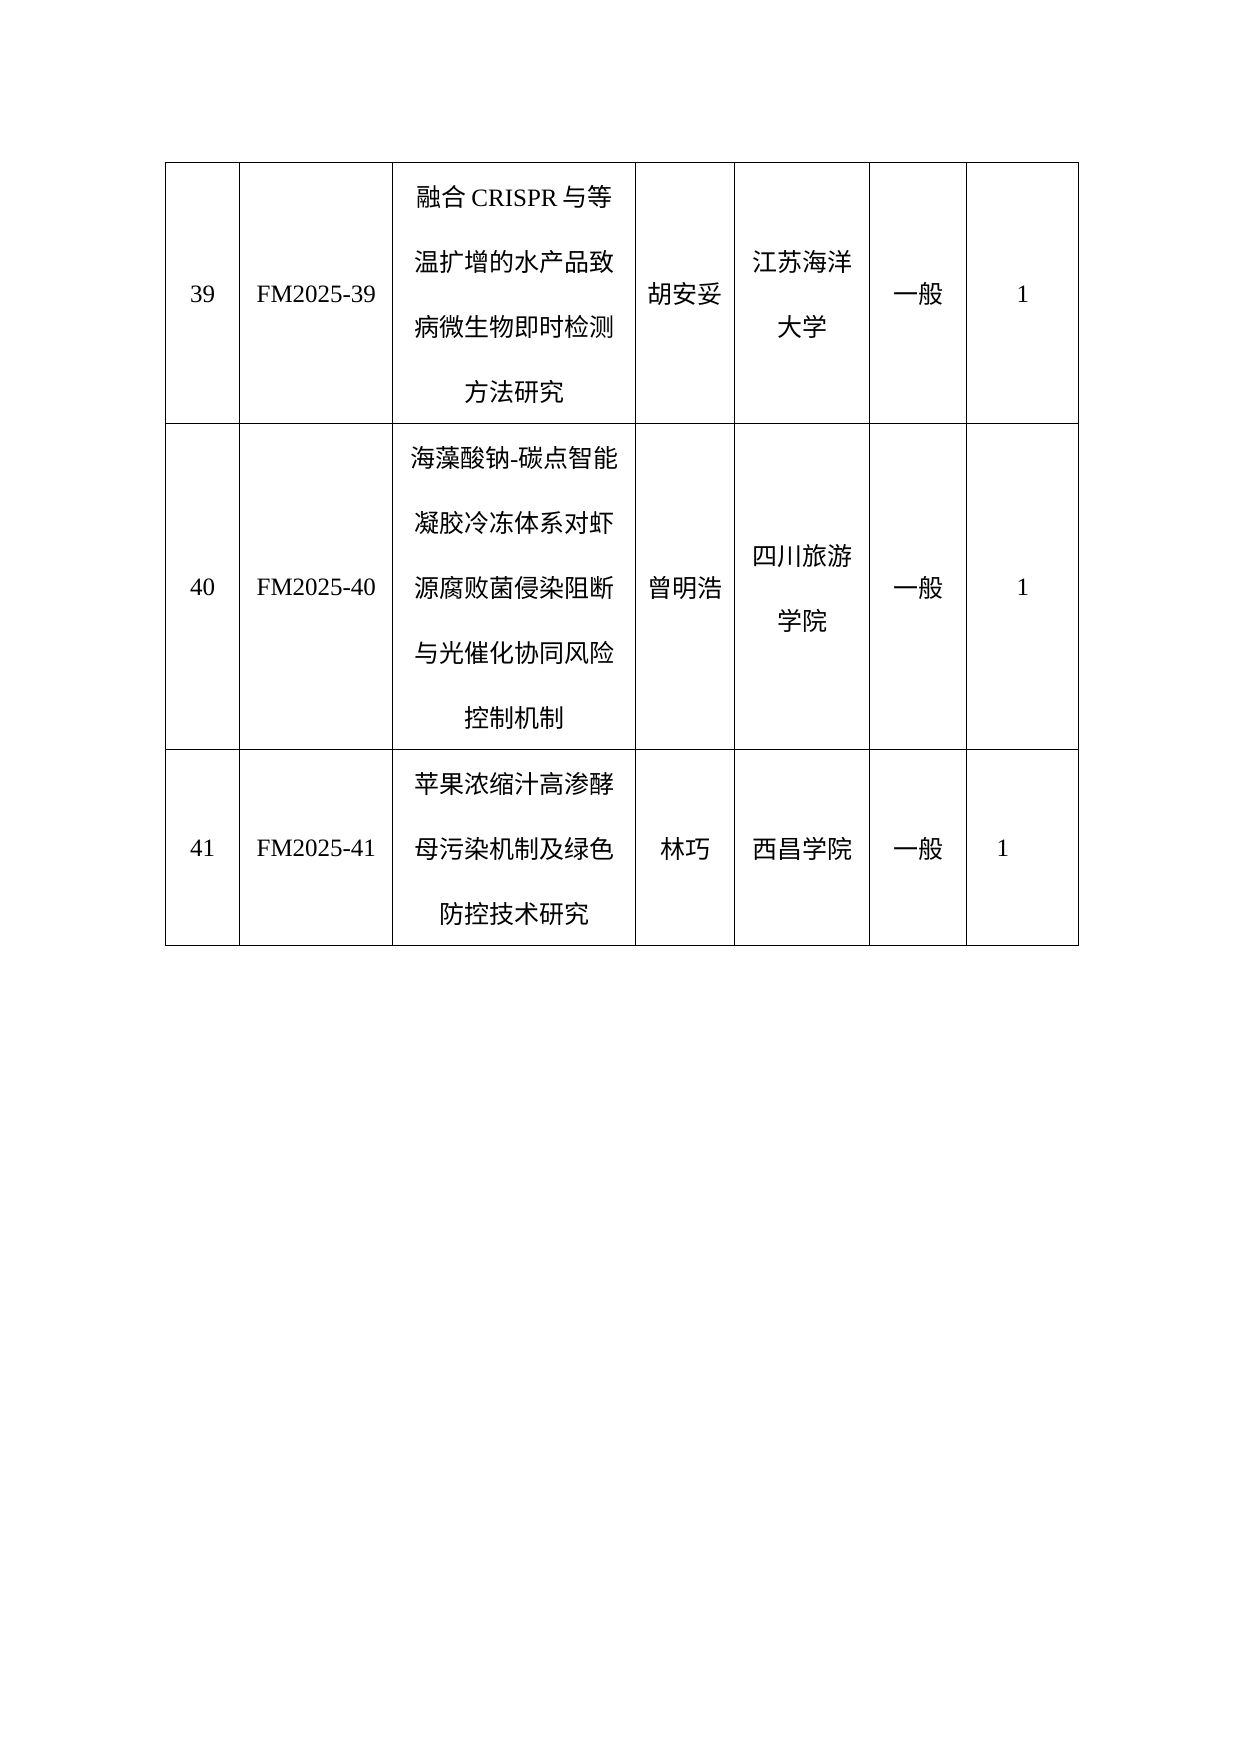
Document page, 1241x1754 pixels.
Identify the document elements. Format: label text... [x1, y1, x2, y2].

table_cell 41 [166, 750, 239, 945]
table_cell FM2025-40 [240, 424, 392, 749]
table_cell 1 [967, 750, 1078, 945]
table_cell 一般 [870, 424, 966, 749]
table_cell 融合CRISPR与等温扩增的水产品致病微生物即时检测方法研究 [393, 163, 635, 423]
table_cell 苹果浓缩汁高渗酵母污染机制及绿色防控技术研究 [393, 750, 635, 945]
table_cell 海藻酸钠-碳点智能凝胶冷冻体系对虾源腐败菌侵染阻断与光催化协同风险控制机制 [393, 424, 635, 749]
table_cell 39 [166, 163, 239, 423]
table_cell 江苏海洋大学 [735, 163, 869, 423]
table_cell FM2025-41 [240, 750, 392, 945]
table_cell 一般 [870, 750, 966, 945]
table_cell 西昌学院 [735, 750, 869, 945]
table_cell 四川旅游学院 [735, 424, 869, 749]
table_cell FM2025-39 [240, 163, 392, 423]
table_cell 林巧 [636, 750, 734, 945]
table_cell 曾明浩 [636, 424, 734, 749]
table_cell 胡安妥 [636, 163, 734, 423]
table_cell 一般 [870, 163, 966, 423]
table_cell 40 [166, 424, 239, 749]
table_cell 1 [967, 163, 1078, 423]
table_cell 1 [967, 424, 1078, 749]
